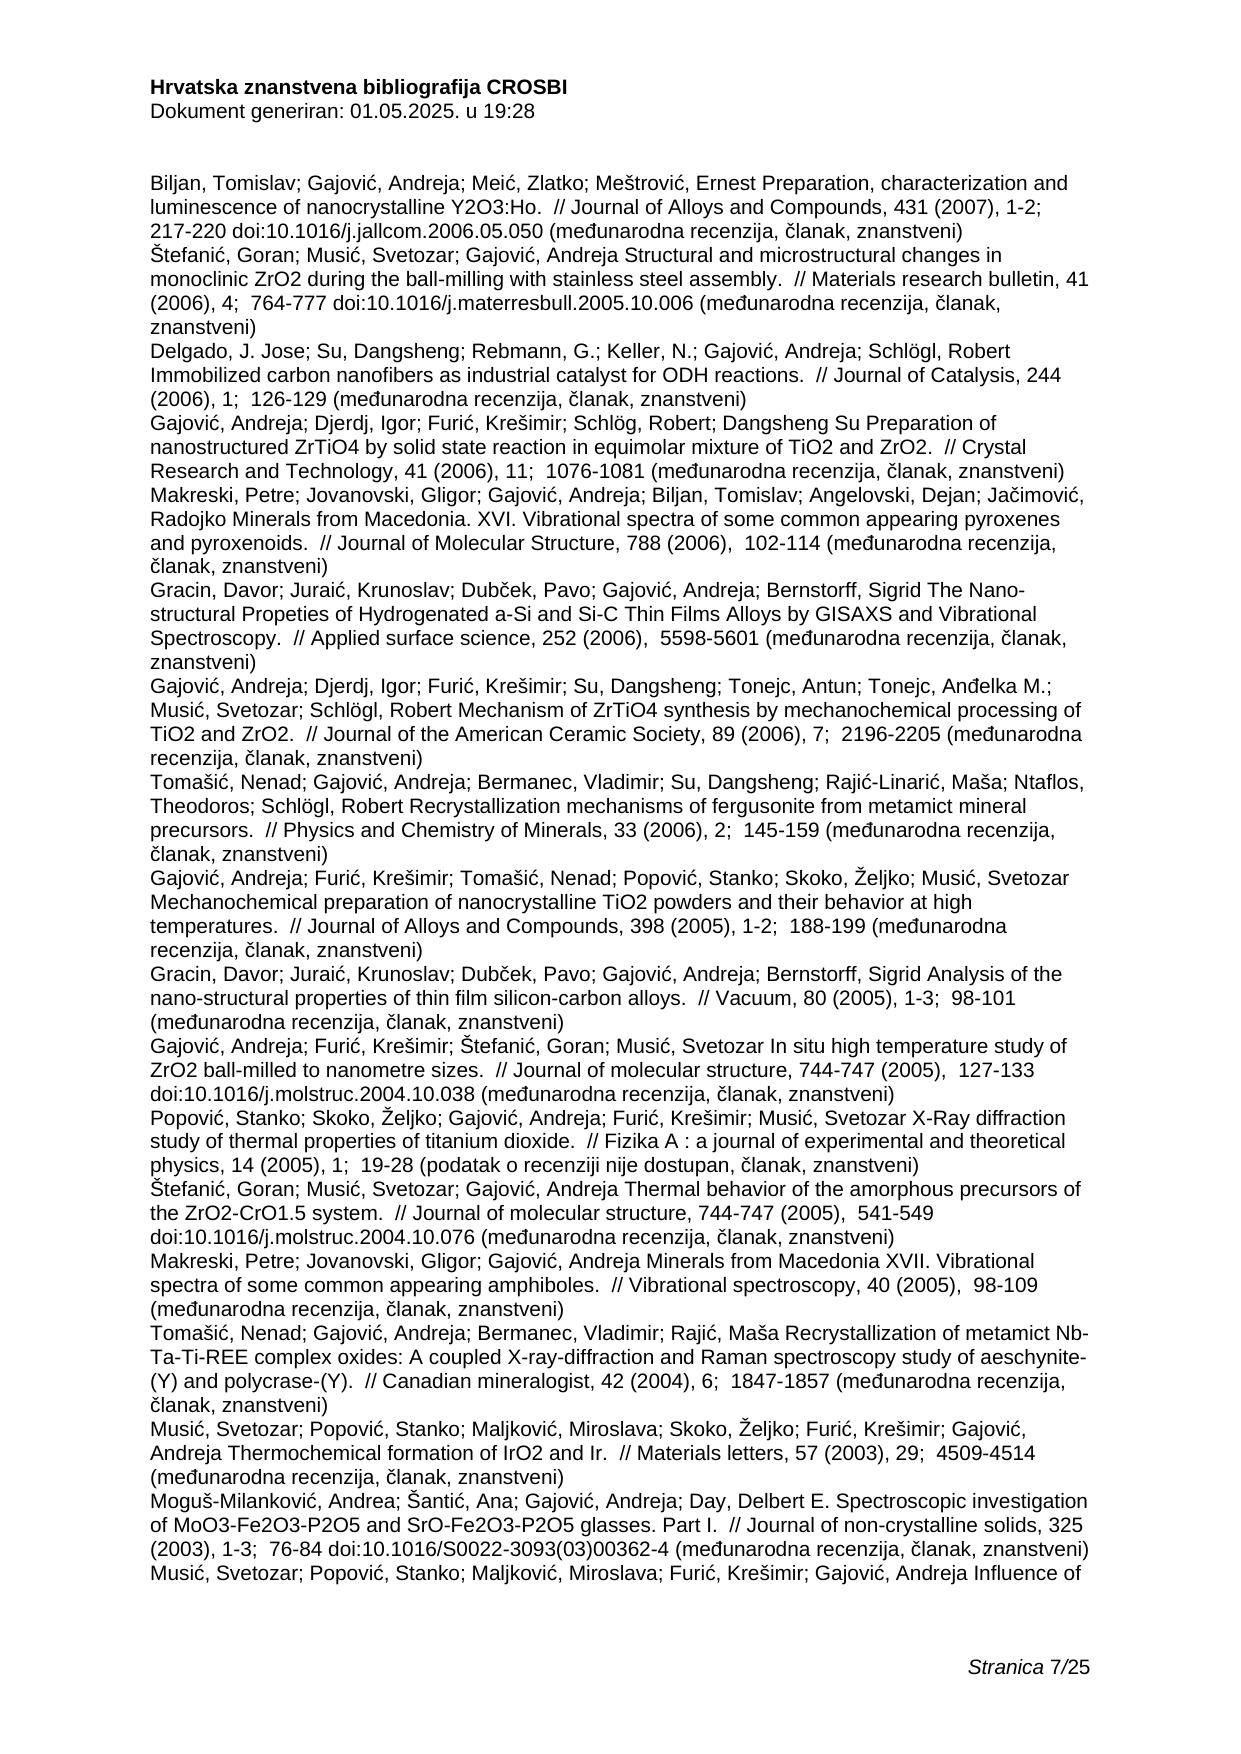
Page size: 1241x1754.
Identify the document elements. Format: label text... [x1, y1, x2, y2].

text Tomašić, Nenad; Gajović, Andreja; Bermanec, Vladimir; Rajić, Maša [150, 1321, 1090, 1417]
text Štefanić, Goran; Musić, Svetozar; Gajović, Andreja [150, 243, 1090, 339]
text Gajović, Andreja; Djerdj, Igor; Furić, Krešimir; Schlög, Robert; Dangsheng Su [150, 411, 1090, 482]
text Gajović, Andreja; Furić, Krešimir; Tomašić, Nenad; Popović, Stanko; Skoko, Željko; Musić, Svetozar [150, 866, 1090, 962]
text Musić, Svetozar; Popović, Stanko; Maljković, Miroslava; Skoko, Željko; Furić, Krešimir; Gajović, Andreja [150, 1417, 1090, 1489]
text Makreski, Petre; Jovanovski, Gligor; Gajović, Andreja [150, 1249, 1090, 1321]
text Gajović, Andreja; Furić, Krešimir; Štefanić, Goran; Musić, Svetozar [150, 1033, 1090, 1105]
text Gajović, Andreja; Djerdj, Igor; Furić, Krešimir; Su, Dangsheng; Tonejc, Antun; Tonejc, Anđelka M.; Musić, Svetozar; Schlögl, Robert [150, 674, 1090, 770]
text Gracin, Davor; Juraić, Krunoslav; Dubček, Pavo; Gajović, Andreja; Bernstorff, Sigrid [150, 578, 1090, 674]
text Popović, Stanko; Skoko, Željko; Gajović, Andreja; Furić, Krešimir; Musić, Svetozar [150, 1105, 1090, 1177]
text Tomašić, Nenad; Gajović, Andreja; Bermanec, Vladimir; Su, Dangsheng; Rajić-Linarić, Maša; Ntaflos, Theodoros; Schlögl, Robert [150, 770, 1090, 866]
text Moguš-Milanković, Andrea; Šantić, Ana; Gajović, Andreja; Day, Delbert E. [150, 1489, 1090, 1561]
text Delgado, J. Jose; Su, Dangsheng; Rebmann, G.; Keller, N.; Gajović, Andreja; Schlögl, Robert [150, 339, 1090, 411]
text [150, 1561, 1090, 1584]
text Makreski, Petre; Jovanovski, Gligor; Gajović, Andreja; Biljan, Tomislav; Angelovski, Dejan; Jačimović, Radojko [150, 482, 1090, 578]
text Štefanić, Goran; Musić, Svetozar; Gajović, Andreja [150, 1177, 1090, 1249]
text Biljan, Tomislav; Gajović, Andreja; Meić, Zlatko; Meštrović, Ernest [150, 171, 1090, 243]
text Gracin, Davor; Juraić, Krunoslav; Dubček, Pavo; Gajović, Andreja; Bernstorff, Sigrid [150, 962, 1090, 1033]
